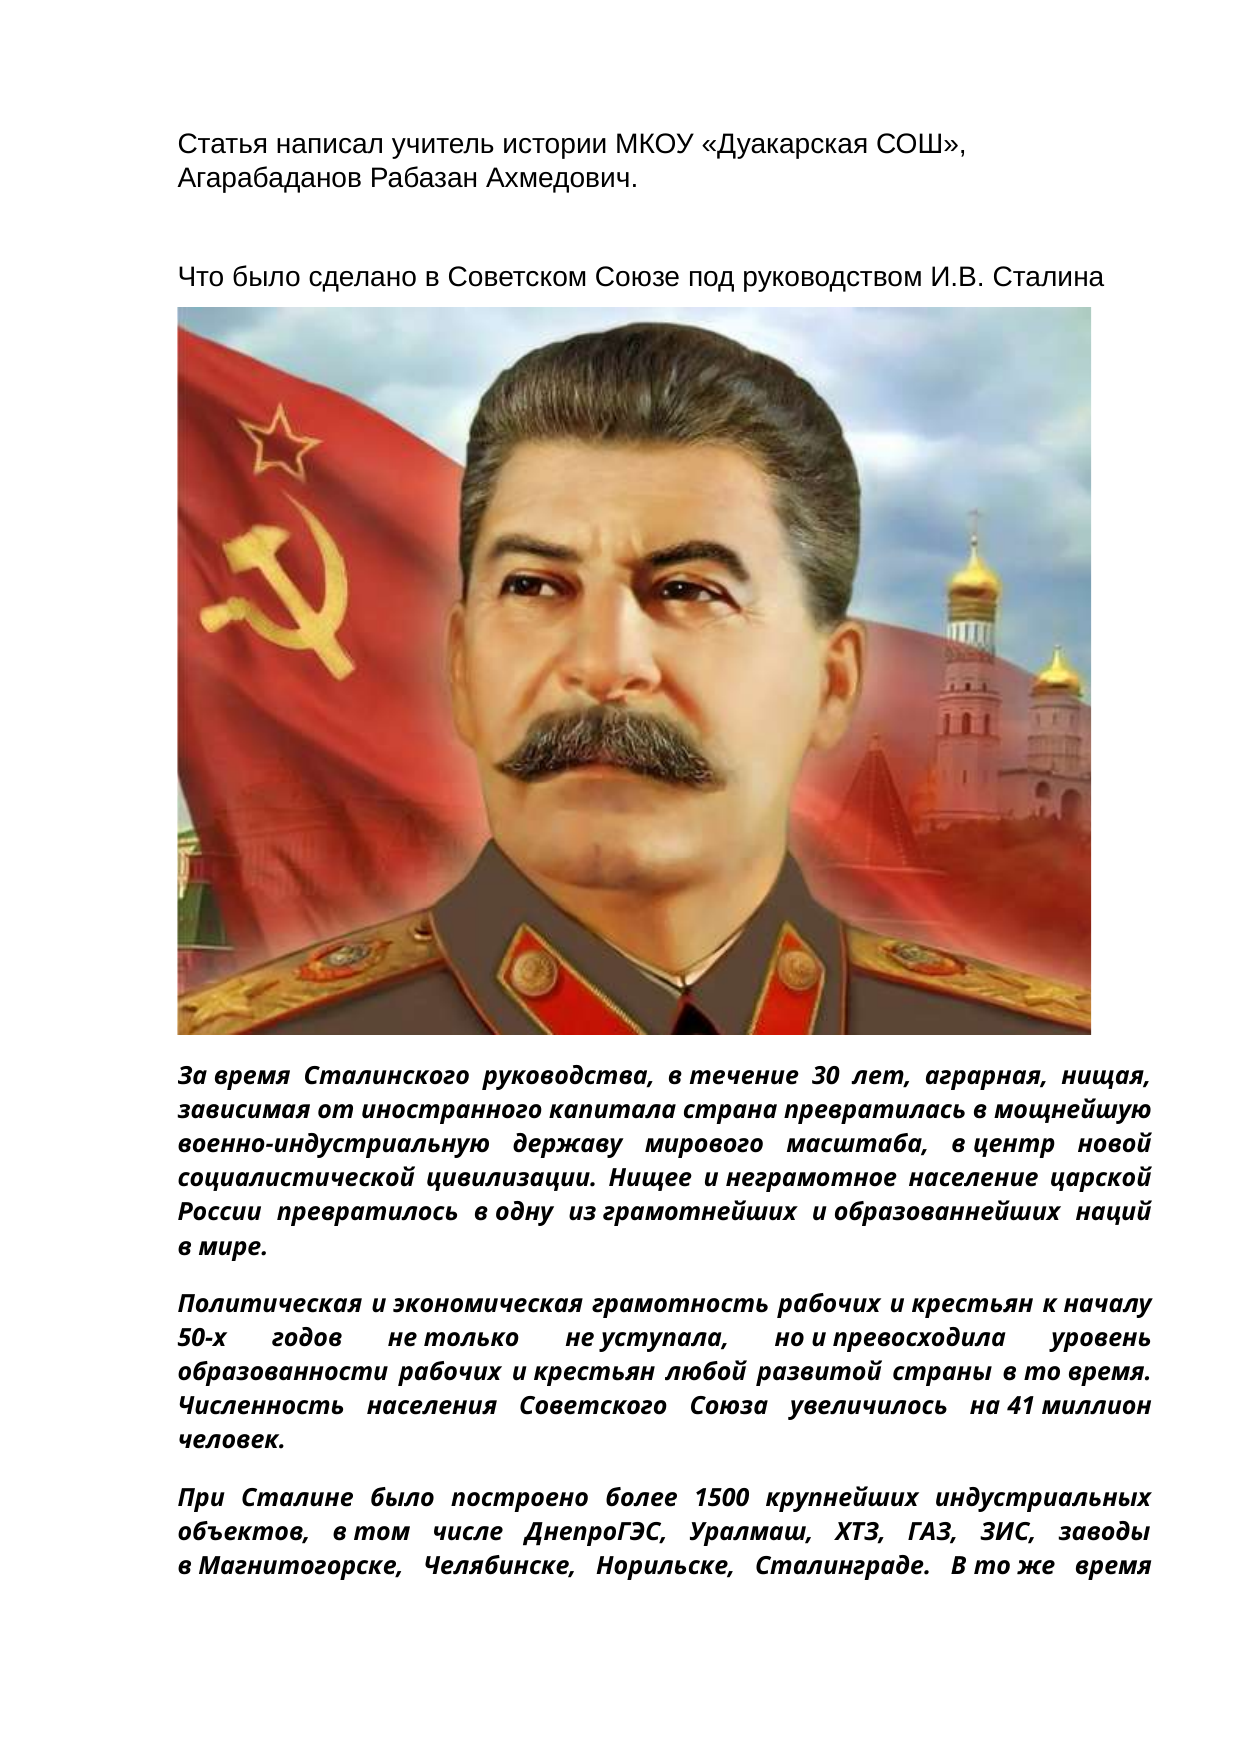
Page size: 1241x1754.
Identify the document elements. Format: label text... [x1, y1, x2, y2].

text Что было сделано в Советском Союзе под руководством И.В. Сталина [177, 258, 1152, 292]
text За время Сталинского руководства, в течение 30 лет, аграрная, нищая, зависимая от иностранного капитала страна превратилась в мощнейшую военно-индустриальную державу мирового масштаба, в центр новой социалистической цивилизации. Нищее и неграмотное население царской России превратилось в одну из грамотнейших и образованнейших наций в мире. [177, 1058, 1152, 1262]
text Статья написал учитель истории МКОУ «Дуакарская СОШ», Агарабаданов Рабазан Ахмедович. [177, 126, 1152, 193]
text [177, 1479, 1152, 1582]
picture [177, 307, 1092, 1035]
text Политическая и экономическая грамотность рабочих и крестьян к началу 50-х годов не только не уступала, но и превосходила уровень образованности рабочих и крестьян любой развитой страны в то время. Численность населения Советского Союза увеличилось на 41 миллион человек. [177, 1286, 1152, 1456]
